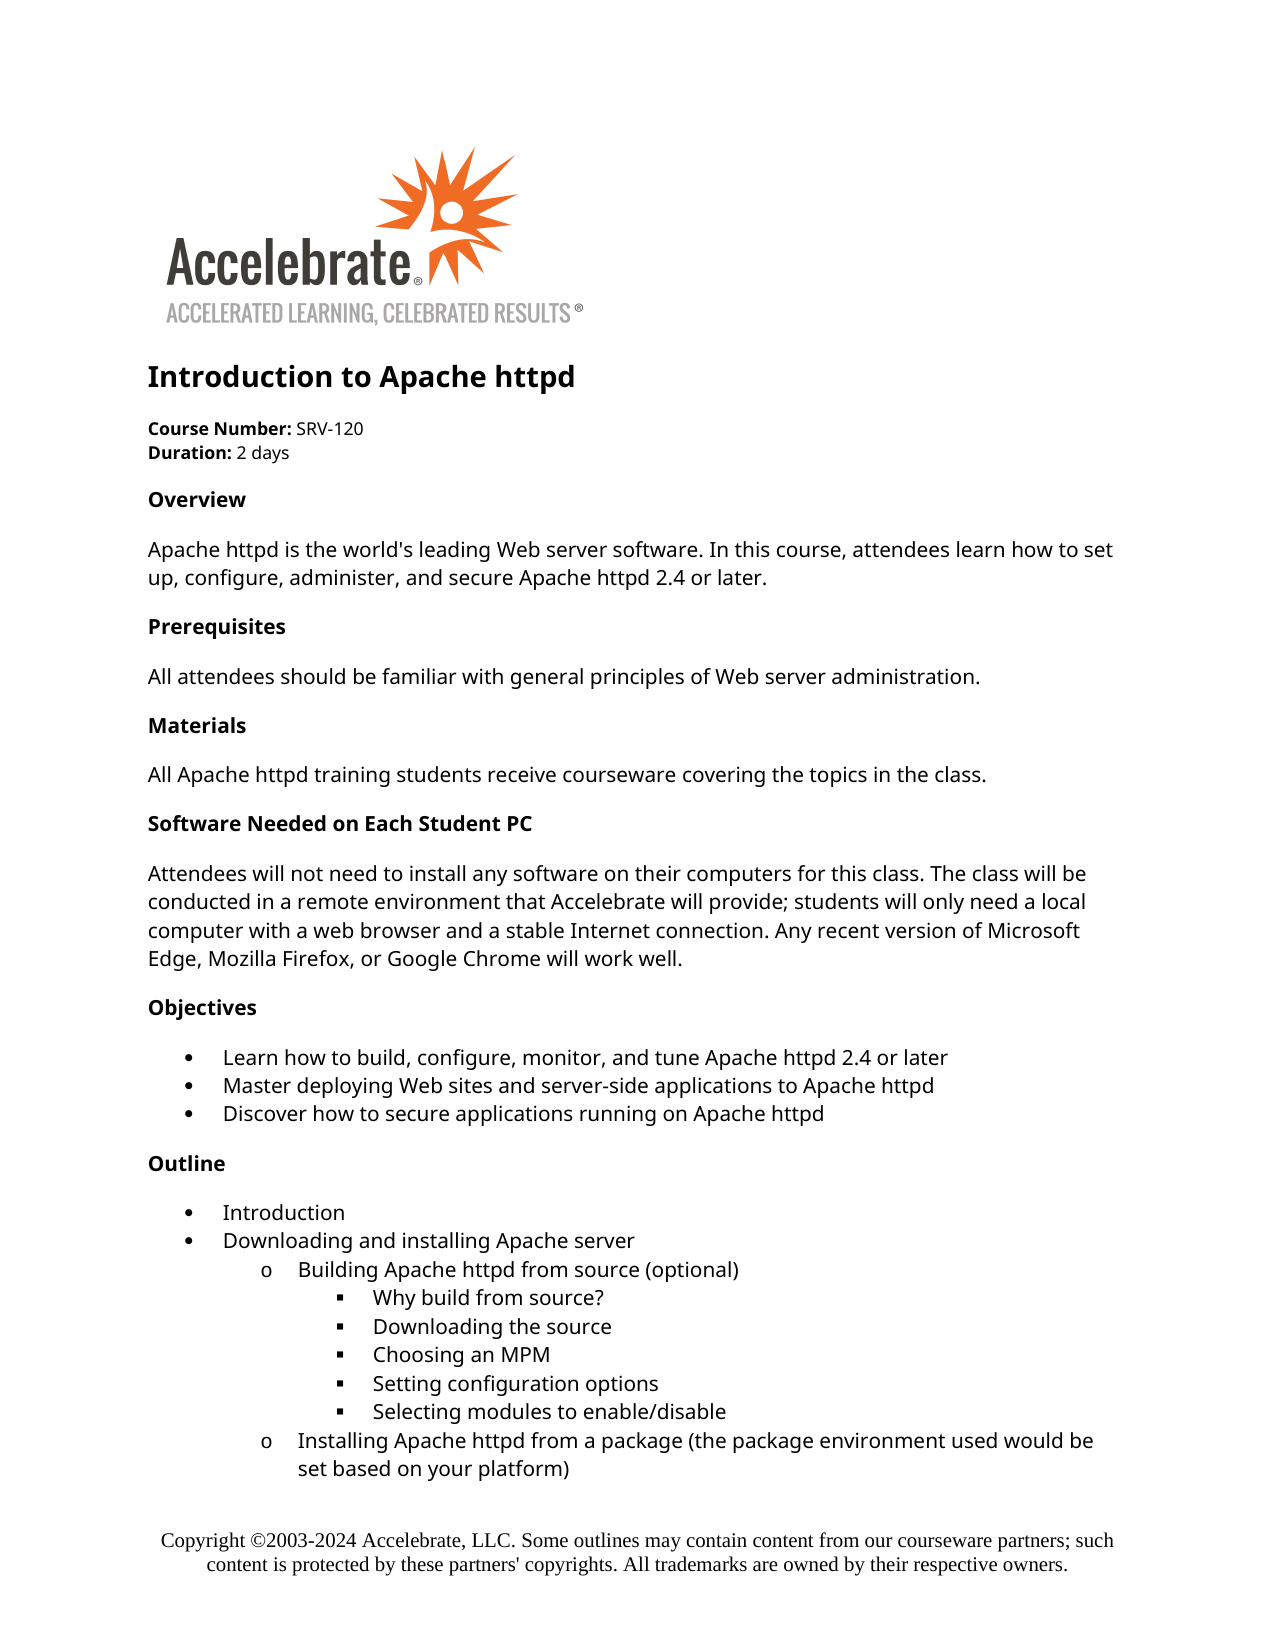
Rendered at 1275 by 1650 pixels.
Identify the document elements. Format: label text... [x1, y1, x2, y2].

list Introduction [185, 1198, 1127, 1227]
text Attendees will not need to install any software on their computers for this class. The class will be conducted in a remote environment that Accelebrate will provide; students will only need a local computer with a web browser and a stable Internet connection. Any recent version of Microsoft Edge, Mozilla Firefox, or Google Chrome will work well. [148, 859, 1127, 973]
list Master deploying Web sites and server-side applications to Apache httpd [185, 1071, 1127, 1099]
list Learn how to build, configure, monitor, and tune Apache httpd 2.4 or later [185, 1043, 1127, 1071]
list Why build from source? [335, 1283, 1127, 1312]
picture [166, 147, 583, 327]
list Setting configuration options [335, 1369, 1127, 1397]
text Course Number: SRV-120 Duration: 2 days [148, 416, 1127, 465]
list Discover how to secure applications running on Apache httpd [185, 1099, 1127, 1128]
text Introduction to Apache httpd [148, 356, 1127, 396]
list Building Apache httpd from source (optional) [260, 1255, 1127, 1283]
list Installing Apache httpd from a package (the package environment used would be set based on your platform) [260, 1426, 1127, 1483]
text Outline [148, 1149, 1127, 1177]
text Materials [148, 711, 1127, 739]
list Downloading the source [335, 1312, 1127, 1340]
text Objectives [148, 993, 1127, 1022]
text Software Needed on Each Student PC [148, 809, 1127, 838]
text Prerequisites [148, 612, 1127, 641]
text All Apache httpd training students receive courseware covering the topics in the class. [148, 760, 1127, 789]
list Selecting modules to enable/disable [335, 1397, 1127, 1426]
list Choosing an MPM [335, 1340, 1127, 1369]
list Downloading and installing Apache server [185, 1227, 1127, 1255]
text Overview [148, 486, 1127, 514]
text Apache httpd is the world's leading Web server software. In this course, attendees learn how to set up, configure, administer, and secure Apache httpd 2.4 or later. [148, 535, 1127, 592]
text All attendees should be familiar with general principles of Web server administration. [148, 662, 1127, 690]
